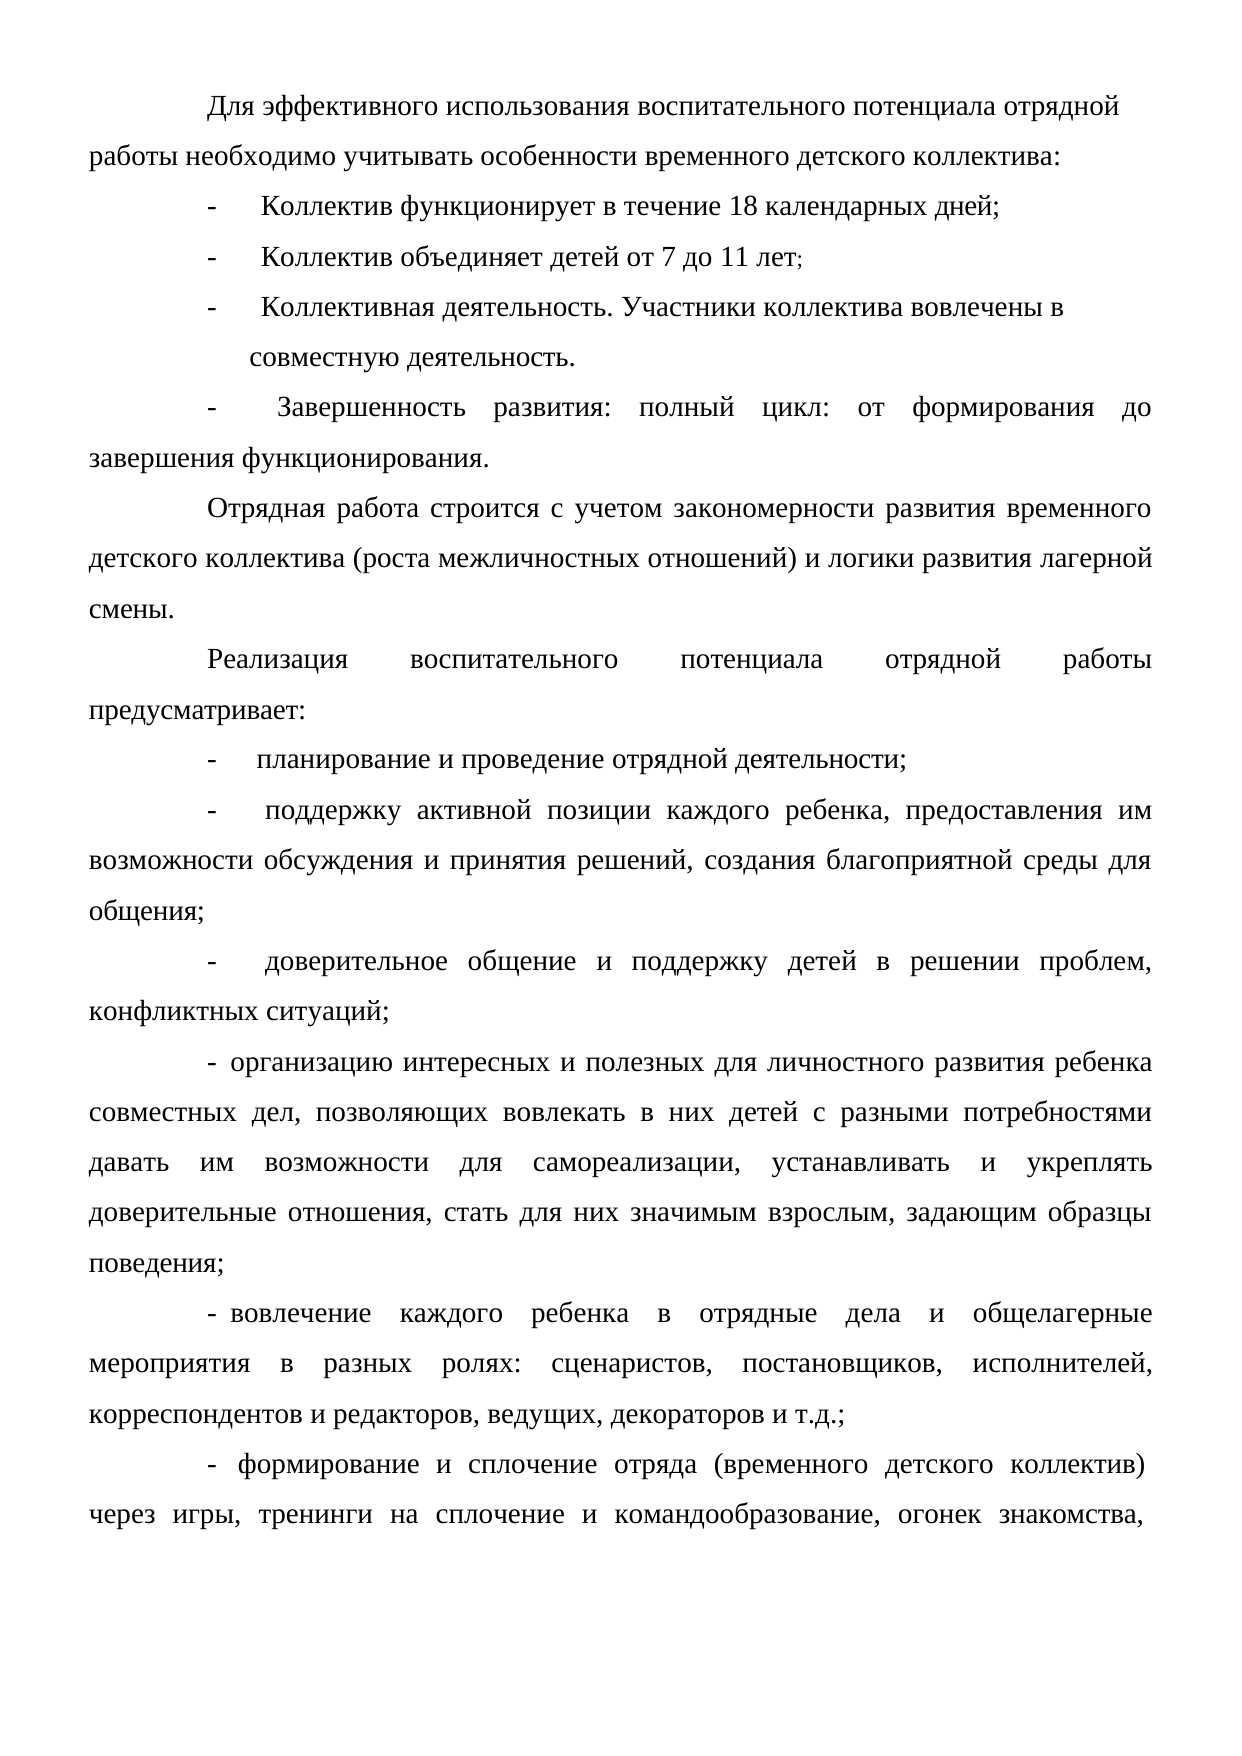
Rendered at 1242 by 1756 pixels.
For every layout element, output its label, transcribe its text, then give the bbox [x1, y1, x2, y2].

list Коллектив объединяет детей от 7 до 11 лет; [207, 239, 1212, 272]
list поддержку активной позиции каждого ребенка, предоставления им возможности обсуждения и принятия решений, создания благоприятной среды для общения; [89, 792, 1153, 926]
list формирование и сплочение отряда (временного детского коллектив) [207, 1446, 1212, 1480]
list доверительное общение и поддержку детей в решении проблем, конфликтных ситуаций; [89, 943, 1153, 1027]
list вовлечение каждого ребенка в отрядные дела и общелагерные мероприятия в разных ролях: сценаристов, постановщиков, исполнителей, корреспондентов и редакторов, ведущих, декораторов и т.д.; [89, 1295, 1154, 1429]
list планирование и проведение отрядной деятельности; [207, 742, 1212, 775]
text совместную деятельность. [89, 339, 1212, 373]
list Коллектив функционирует в течение 18 календарных дней; [207, 188, 1212, 222]
text Для эффективного использования воспитательного потенциала отрядной работы необходимо учитывать особенности временного детского коллектива: [89, 88, 1153, 172]
list Коллективная деятельность. Участники коллектива вовлечены в [207, 289, 1212, 322]
text Отрядная работа строится с учетом закономерности развития временного детского коллектива (роста межличностных отношений) и логики развития лагерной смены. [89, 490, 1153, 624]
text через игры, тренинги на сплочение и командообразование, огонек знакомства, [89, 1496, 1212, 1530]
list Завершенность развития: полный цикл: от формирования до завершения функционирования. [89, 389, 1153, 473]
text Реализация воспитательного потенциала отрядной работы предусматривает: [89, 641, 1153, 725]
list организацию интересных и полезных для личностного развития ребенка совместных дел, позволяющих вовлекать в них детей с разными потребностями давать им возможности для самореализации, устанавливать и укреплять доверительные отношения, стать для них значимым взрослым, задающим образцы поведения; [89, 1044, 1153, 1278]
